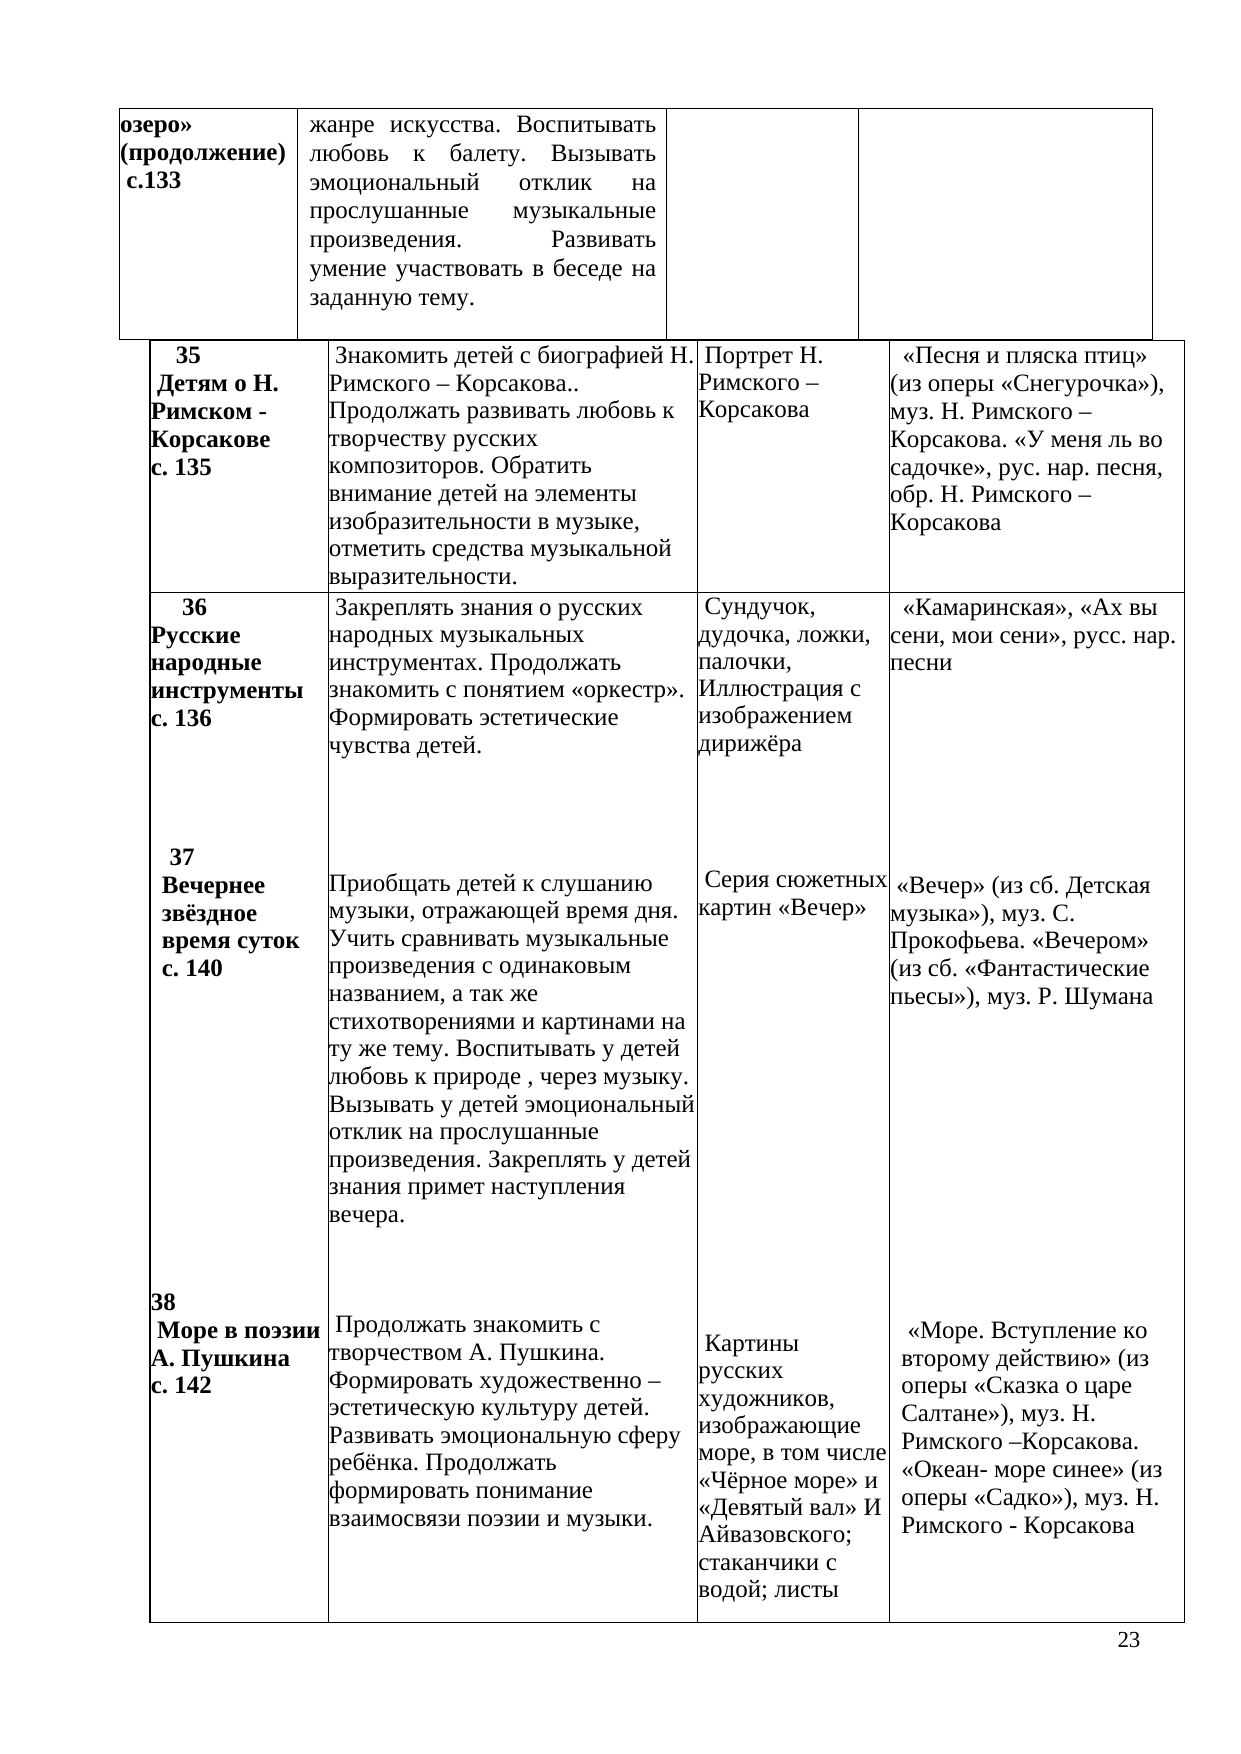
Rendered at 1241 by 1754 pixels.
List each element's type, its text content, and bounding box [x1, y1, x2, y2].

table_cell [890, 593, 1184, 1622]
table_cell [329, 593, 697, 1622]
table_header Портрет Н. Римского – Корсакова [698, 341, 889, 592]
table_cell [698, 593, 889, 1622]
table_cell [859, 109, 1152, 339]
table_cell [298, 109, 666, 339]
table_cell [120, 109, 297, 339]
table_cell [151, 593, 328, 1622]
table_cell [667, 109, 858, 339]
table_header Знакомить детей с биографией Н. Римского – Корсакова.. Продолжать развивать любовь к творчеству русских композиторов. Обратить внимание детей на элементы изобразительности в музыке, отметить средства музыкальной выразительности. [329, 341, 697, 592]
table_header «Песня и пляска птиц» (из оперы «Снегурочка»), муз. Н. Римского – Корсакова. «У меня ль во садочке», рус. нар. песня, обр. Н. Римского – Корсакова [890, 341, 1184, 592]
table_header 35 Детям о Н. Римском - Корсакове с. 135 [151, 341, 328, 592]
